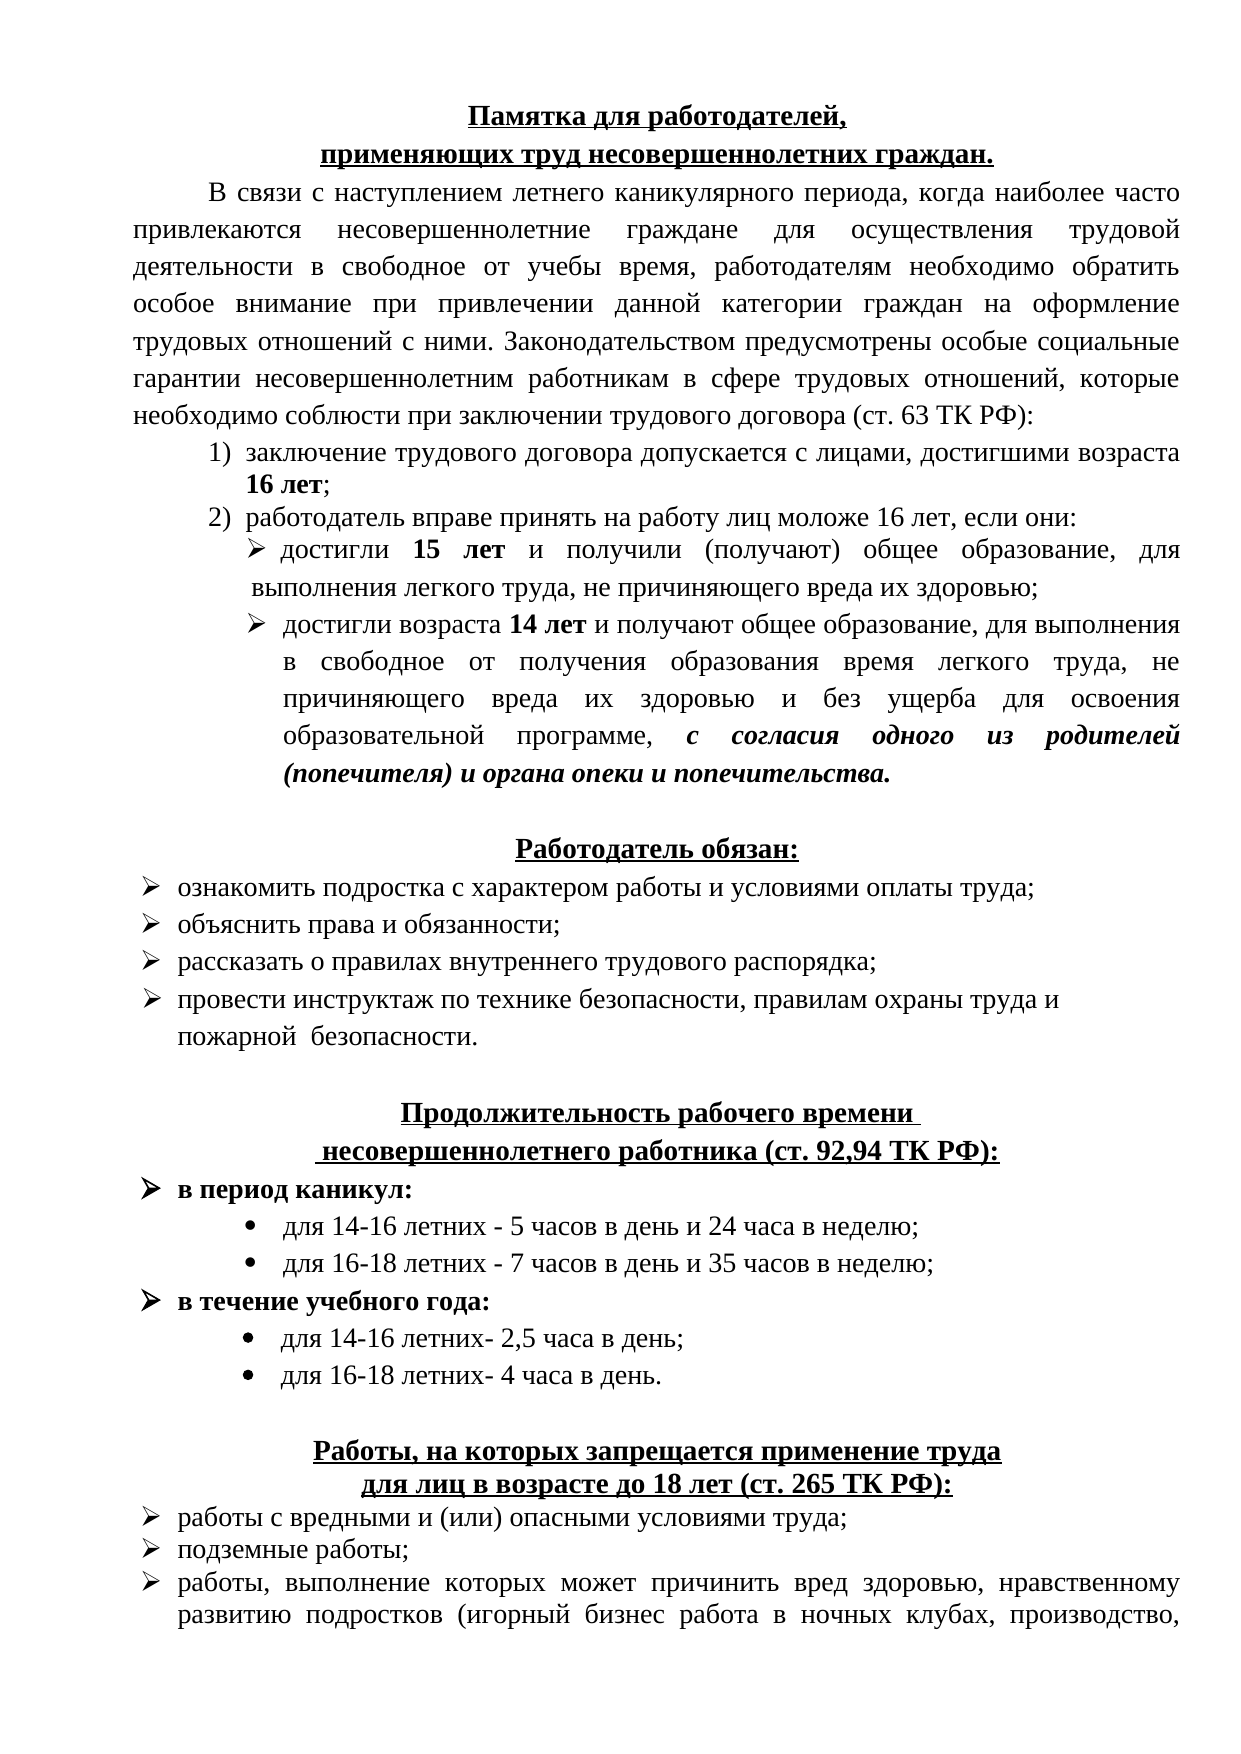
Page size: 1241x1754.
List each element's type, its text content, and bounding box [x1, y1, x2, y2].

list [140, 1565, 1181, 1630]
text несовершеннолетнего работника (ст. 92,94 ТК РФ): [133, 1133, 1181, 1167]
text В связи с наступлением летнего каникулярного периода, когда наиболее часто привлекаются несовершеннолетние граждане для осуществления трудовой деятельности в свободное от учебы время, работодателям необходимо обратить особое внимание при привлечении данной категории граждан на оформление трудовых отношений с ними. Законодательством предусмотрены особые социальные гарантии несовершеннолетним работникам в сфере трудовых отношений, которые необходимо соблюсти при заключении трудового договора (ст. 63 ТК РФ): [133, 175, 1181, 430]
list рассказать о правилах внутреннего трудового распорядка; [140, 944, 1181, 977]
list для 14-16 летних- 2,5 часа в день; [243, 1321, 1181, 1353]
text Работодатель обязан: [133, 831, 1181, 865]
list для 16-18 летних- 4 часа в день. [243, 1358, 1181, 1391]
list достигли возраста 14 лет и получают общее образование, для выполнения в свободное от получения образования время легкого труда, не причиняющего вреда их здоровью и без ущерба для освоения образовательной программе, с согласия одного из родителей (попечителя) и органа опеки и попечительства. [245, 607, 1181, 788]
text применяющих труд несовершеннолетних граждан. [133, 136, 1181, 170]
text Работы, на которых запрещается применение труда [133, 1433, 1181, 1466]
list для 14-16 летних - 5 часов в день и 24 часа в неделю; [245, 1209, 1181, 1242]
text для лиц в возрасте до 18 лет (ст. 265 ТК РФ): [133, 1466, 1181, 1500]
list в период каникул: [140, 1172, 1181, 1204]
list работодатель вправе принять на работу лиц моложе 16 лет, если они: [208, 500, 1181, 532]
list подземные работы; [140, 1532, 1181, 1565]
list достигли 15 лет и получили (получают) общее образование, для выполнения легкого труда, не причиняющего вреда их здоровью; [245, 532, 1181, 602]
list для 16-18 летних - 7 часов в день и 35 часов в неделю; [245, 1246, 1181, 1279]
text Продолжительность рабочего времени [133, 1095, 1181, 1128]
text Памятка для работодателей, [133, 98, 1181, 131]
list ознакомить подростка с характером работы и условиями оплаты труда; [140, 870, 1181, 902]
list заключение трудового договора допускается с лицами, достигшими возраста 16 лет; [208, 435, 1181, 500]
list провести инструктаж по технике безопасности, правилам охраны труда и пожарной безопасности. [141, 982, 1181, 1051]
list объяснить права и обязанности; [140, 907, 1181, 940]
list в течение учебного года: [140, 1284, 1181, 1316]
list работы с вредными и (или) опасными условиями труда; [140, 1500, 1181, 1532]
